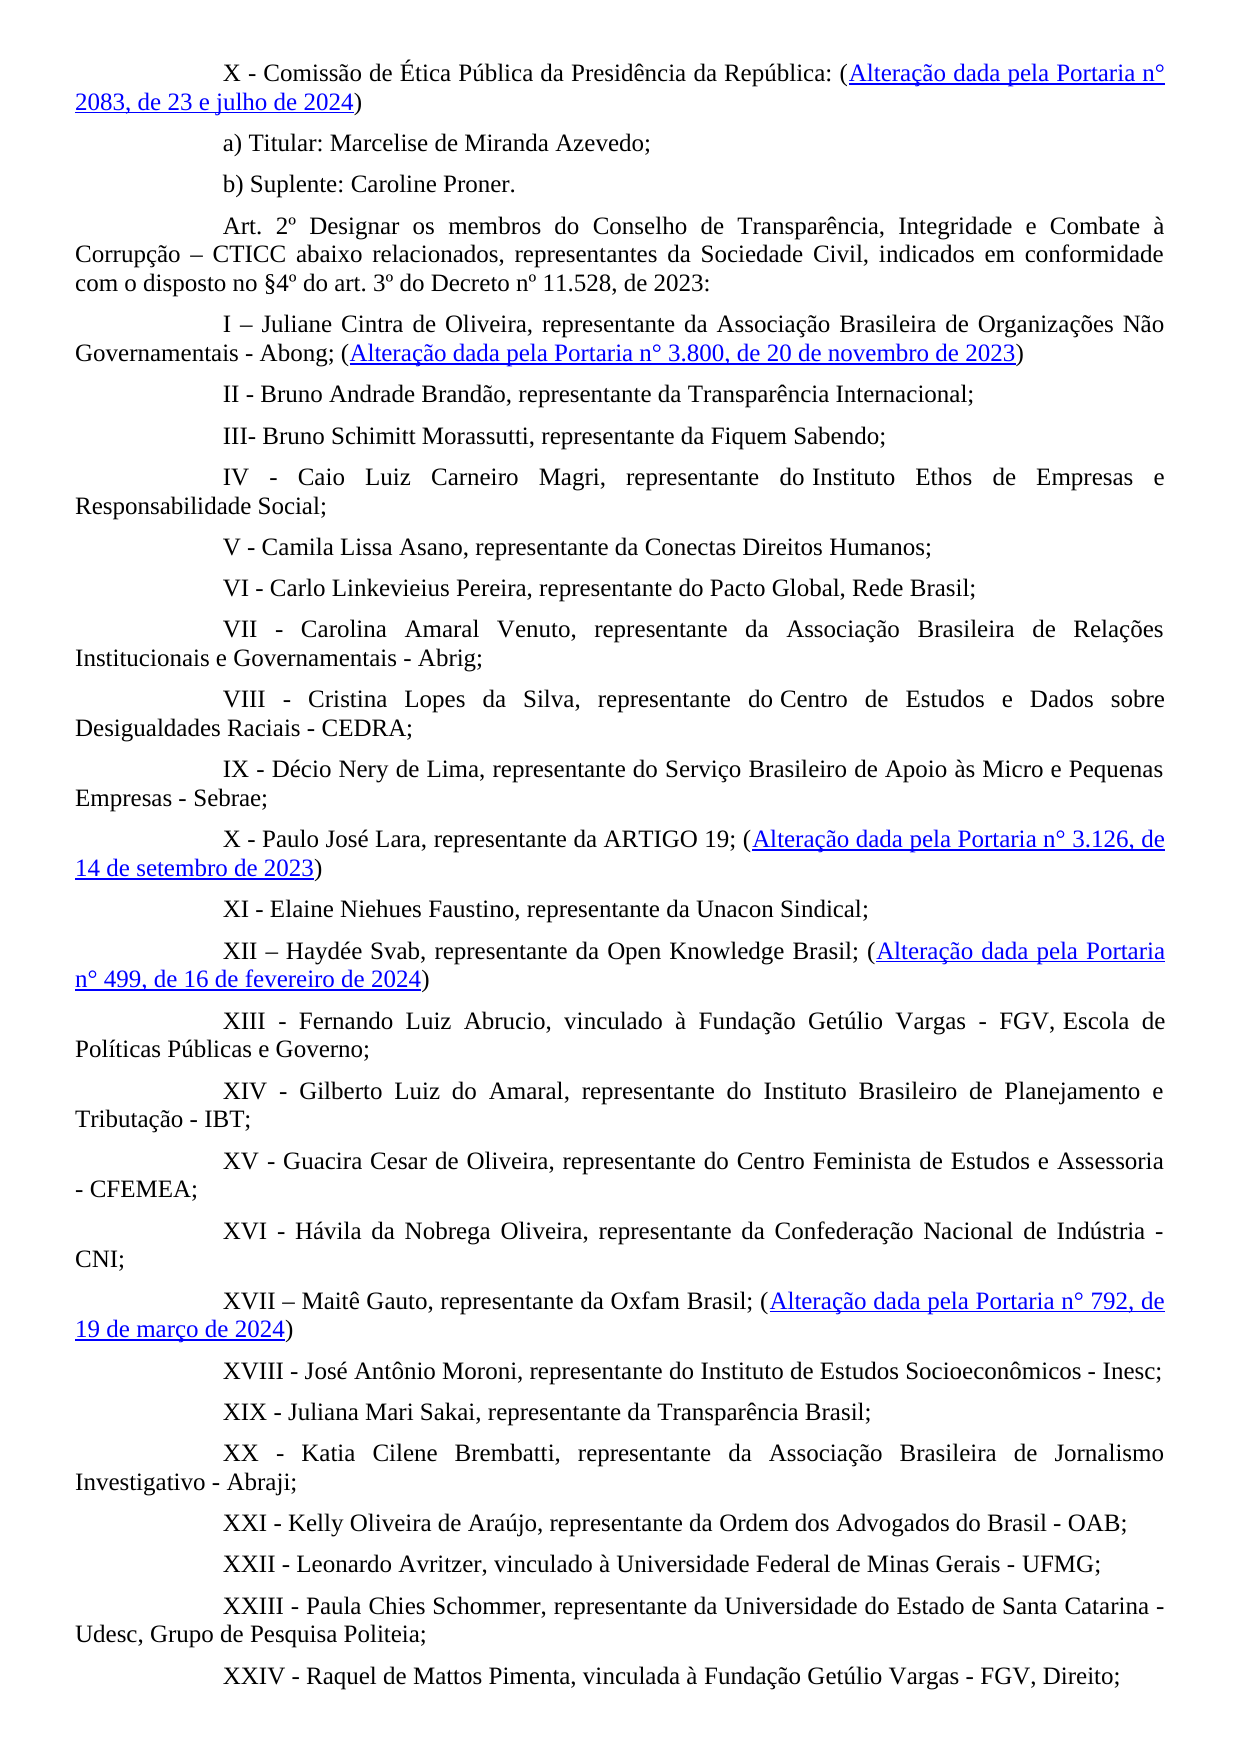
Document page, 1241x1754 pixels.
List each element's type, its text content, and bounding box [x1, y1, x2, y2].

text XV - Guacira Cesar de Oliveira, representante do Centro Feminista de Estudos e Assessoria - CFEMEA; [75, 1146, 1165, 1203]
text XXII - Leonardo Avritzer, vinculado à Universidade Federal de Minas Gerais - UFMG; [75, 1549, 1165, 1578]
text VIII - Cristina Lopes da Silva, representante do Centro de Estudos e Dados sobre Desigualdades Raciais - CEDRA; [75, 684, 1165, 742]
text XIV - Gilberto Luiz do Amaral, representante do Instituto Brasileiro de Planejamento e Tributação - IBT; [75, 1076, 1165, 1133]
text IV - Caio Luiz Carneiro Magri, representante do Instituto Ethos de Empresas e Responsabilidade Social; [75, 462, 1165, 519]
text XIII - Fernando Luiz Abrucio, vinculado à Fundação Getúlio Vargas - FGV, Escola de Políticas Públicas e Governo; [75, 1006, 1165, 1063]
text IX - Décio Nery de Lima, representante do Serviço Brasileiro de Apoio às Micro e Pequenas Empresas - Sebrae; [75, 754, 1165, 812]
text b) Suplente: Caroline Proner. [75, 169, 1165, 198]
text II - Bruno Andrade Brandão, representante da Transparência Internacional; [75, 379, 1165, 408]
text a) Titular: Marcelise de Miranda Azevedo; [75, 128, 1165, 157]
text XI - Elaine Niehues Faustino, representante da Unacon Sindical; [75, 894, 1165, 923]
text VI - Carlo Linkevieius Pereira, representante do Pacto Global, Rede Brasil; [75, 573, 1165, 602]
text I – Juliane Cintra de Oliveira, representante da Associação Brasileira de Organizações Não Governamentais - Abong; (Alteração dada pela Portaria n° 3.800, de 20 de novembro de 2023) [75, 309, 1165, 367]
text XX - Katia Cilene Brembatti, representante da Associação Brasileira de Jornalismo Investigativo - Abraji; [75, 1438, 1165, 1496]
text X - Paulo José Lara, representante da ARTIGO 19; (Alteração dada pela Portaria n° 3.126, de 14 de setembro de 2023) [75, 824, 1165, 882]
text XXI - Kelly Oliveira de Araújo, representante da Ordem dos Advogados do Brasil - OAB; [75, 1508, 1165, 1537]
text XXIV - Raquel de Mattos Pimenta, vinculada à Fundação Getúlio Vargas - FGV, Direito; [75, 1661, 1165, 1689]
text Art. 2º Designar os membros do Conselho de Transparência, Integridade e Combate à Corrupção – CTICC abaixo relacionados, representantes da Sociedade Civil, indicados em conformidade com o disposto no §4º do art. 3º do Decreto nº 11.528, de 2023: [75, 211, 1165, 297]
text VII - Carolina Amaral Venuto, representante da Associação Brasileira de Relações Institucionais e Governamentais - Abrig; [75, 614, 1165, 672]
text XIX - Juliana Mari Sakai, representante da Transparência Brasil; [75, 1397, 1165, 1426]
text XXIII - Paula Chies Schommer, representante da Universidade do Estado de Santa Catarina - Udesc, Grupo de Pesquisa Politeia; [75, 1591, 1165, 1648]
text XII – Haydée Svab, representante da Open Knowledge Brasil; (Alteração dada pela Portaria n° 499, de 16 de fevereiro de 2024) [75, 936, 1165, 993]
text V - Camila Lissa Asano, representante da Conectas Direitos Humanos; [75, 532, 1165, 561]
text III- Bruno Schimitt Morassutti, representante da Fiquem Sabendo; [75, 421, 1165, 449]
text XVI - Hávila da Nobrega Oliveira, representante da Confederação Nacional de Indústria - CNI; [75, 1216, 1165, 1273]
text XVIII - José Antônio Moroni, representante do Instituto de Estudos Socioeconômicos - Inesc; [75, 1356, 1165, 1384]
text X - Comissão de Ética Pública da Presidência da República: (Alteração dada pela Portaria n° 2083, de 23 e julho de 2024) [75, 58, 1165, 116]
text XVII – Maitê Gauto, representante da Oxfam Brasil; (Alteração dada pela Portaria n° 792, de 19 de março de 2024) [75, 1286, 1165, 1343]
